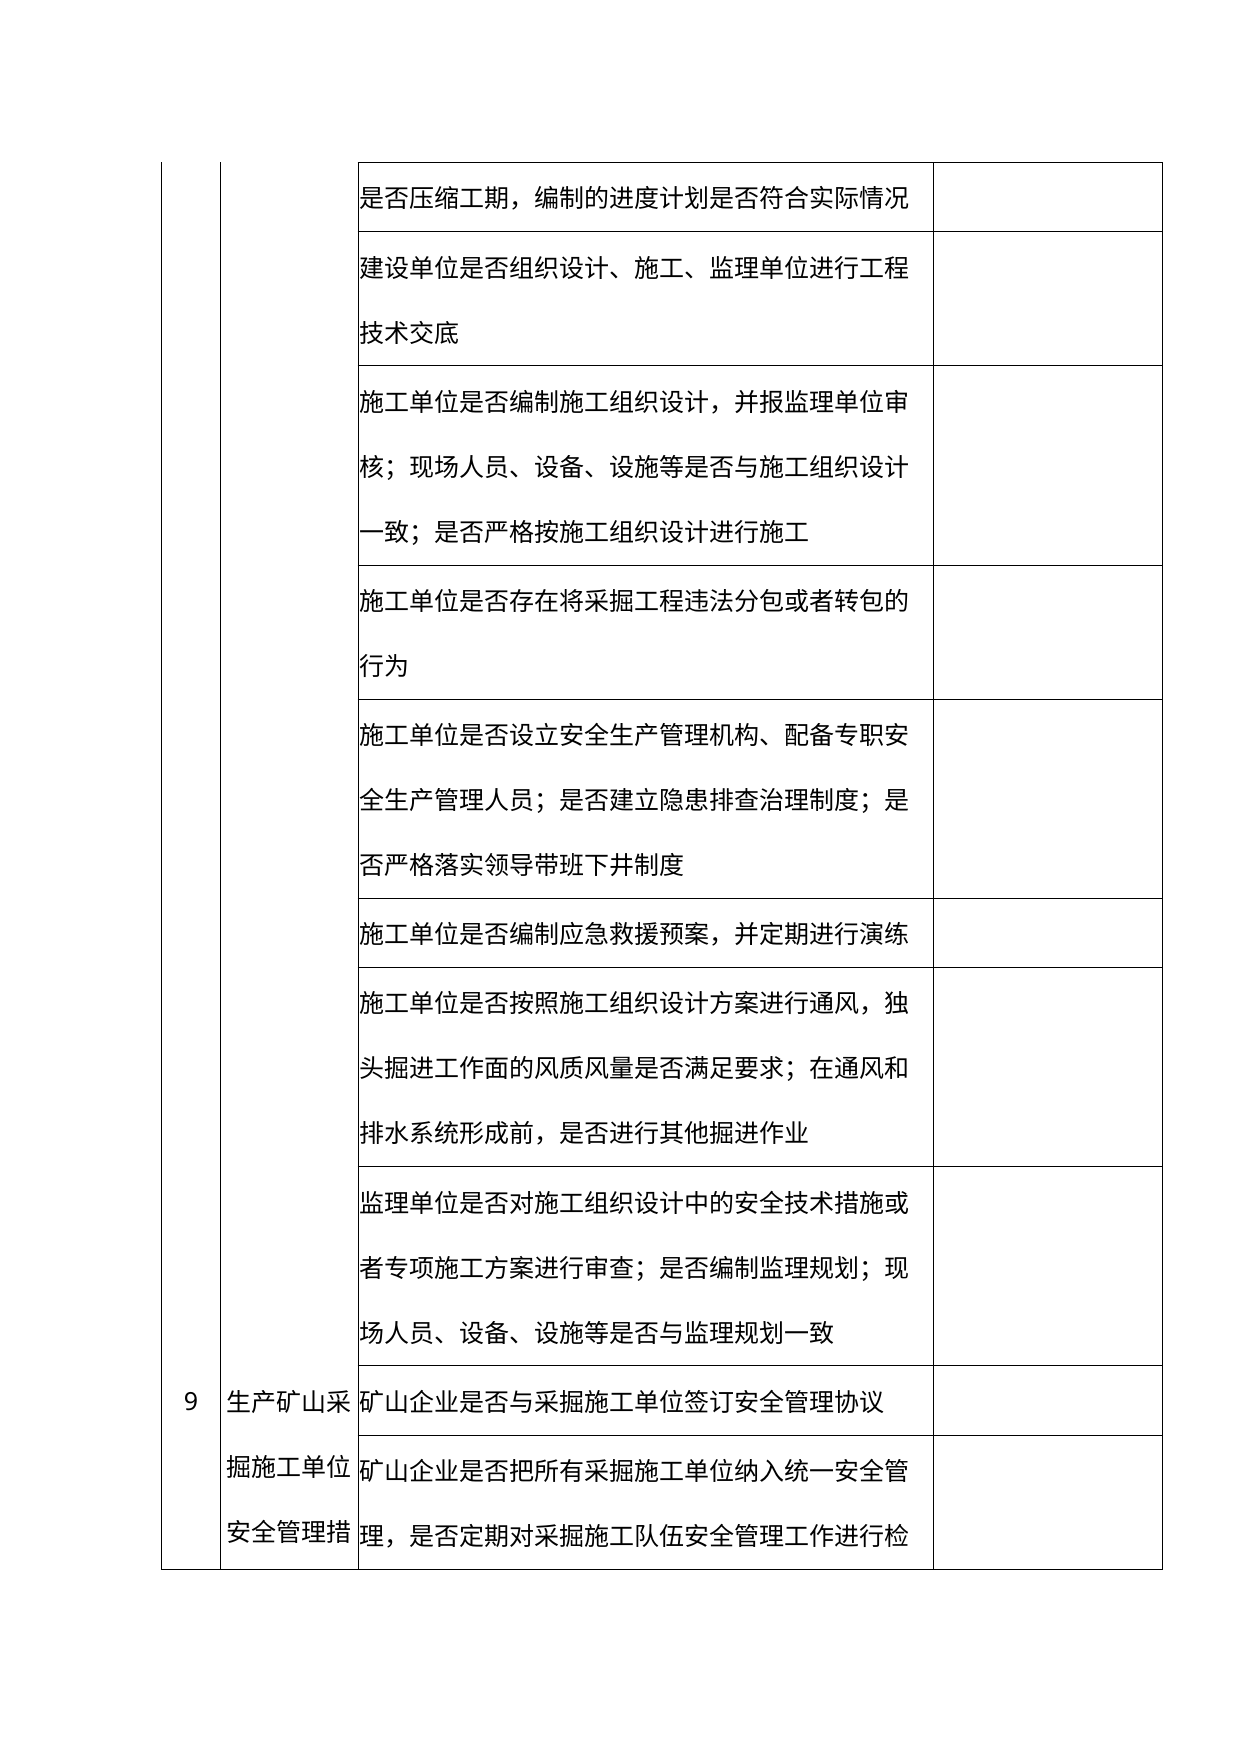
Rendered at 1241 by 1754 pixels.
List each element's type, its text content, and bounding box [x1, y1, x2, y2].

table_cell 9 [162, 1365, 220, 1569]
table_cell 施工单位是否设立安全生产管理机构、配备专职安全生产管理人员；是否建立隐患排查治理制度；是否严格落实领导带班下井制度 [359, 700, 933, 898]
table_cell [934, 163, 1162, 231]
table_cell 施工单位是否存在将采掘工程违法分包或者转包的行为 [359, 566, 933, 699]
table_cell 矿山企业是否与采掘施工单位签订安全管理协议 [359, 1366, 933, 1434]
table_cell [934, 700, 1162, 898]
table_cell [934, 232, 1162, 365]
table_cell [934, 1366, 1162, 1434]
table_cell 生产矿山采掘施工单位安全管理措施落实情况 [221, 1365, 358, 1569]
table_cell [934, 1167, 1162, 1365]
table_cell 是否压缩工期，编制的进度计划是否符合实际情况 [359, 163, 933, 231]
table_cell [934, 968, 1162, 1166]
table_cell 施工单位是否编制应急救援预案，并定期进行演练 [359, 899, 933, 967]
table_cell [359, 1436, 933, 1569]
table_cell [934, 366, 1162, 564]
table_cell [934, 899, 1162, 967]
table_cell 监理单位是否对施工组织设计中的安全技术措施或者专项施工方案进行审查；是否编制监理规划；现场人员、设备、设施等是否与监理规划一致 [359, 1167, 933, 1365]
table_cell [934, 1436, 1162, 1569]
table_cell 施工单位是否按照施工组织设计方案进行通风，独头掘进工作面的风质风量是否满足要求；在通风和排水系统形成前，是否进行其他掘进作业 [359, 968, 933, 1166]
table_cell [934, 566, 1162, 699]
table_cell 施工单位是否编制施工组织设计，并报监理单位审核；现场人员、设备、设施等是否与施工组织设计一致；是否严格按施工组织设计进行施工 [359, 366, 933, 564]
table_cell 建设单位是否组织设计、施工、监理单位进行工程技术交底 [359, 232, 933, 365]
